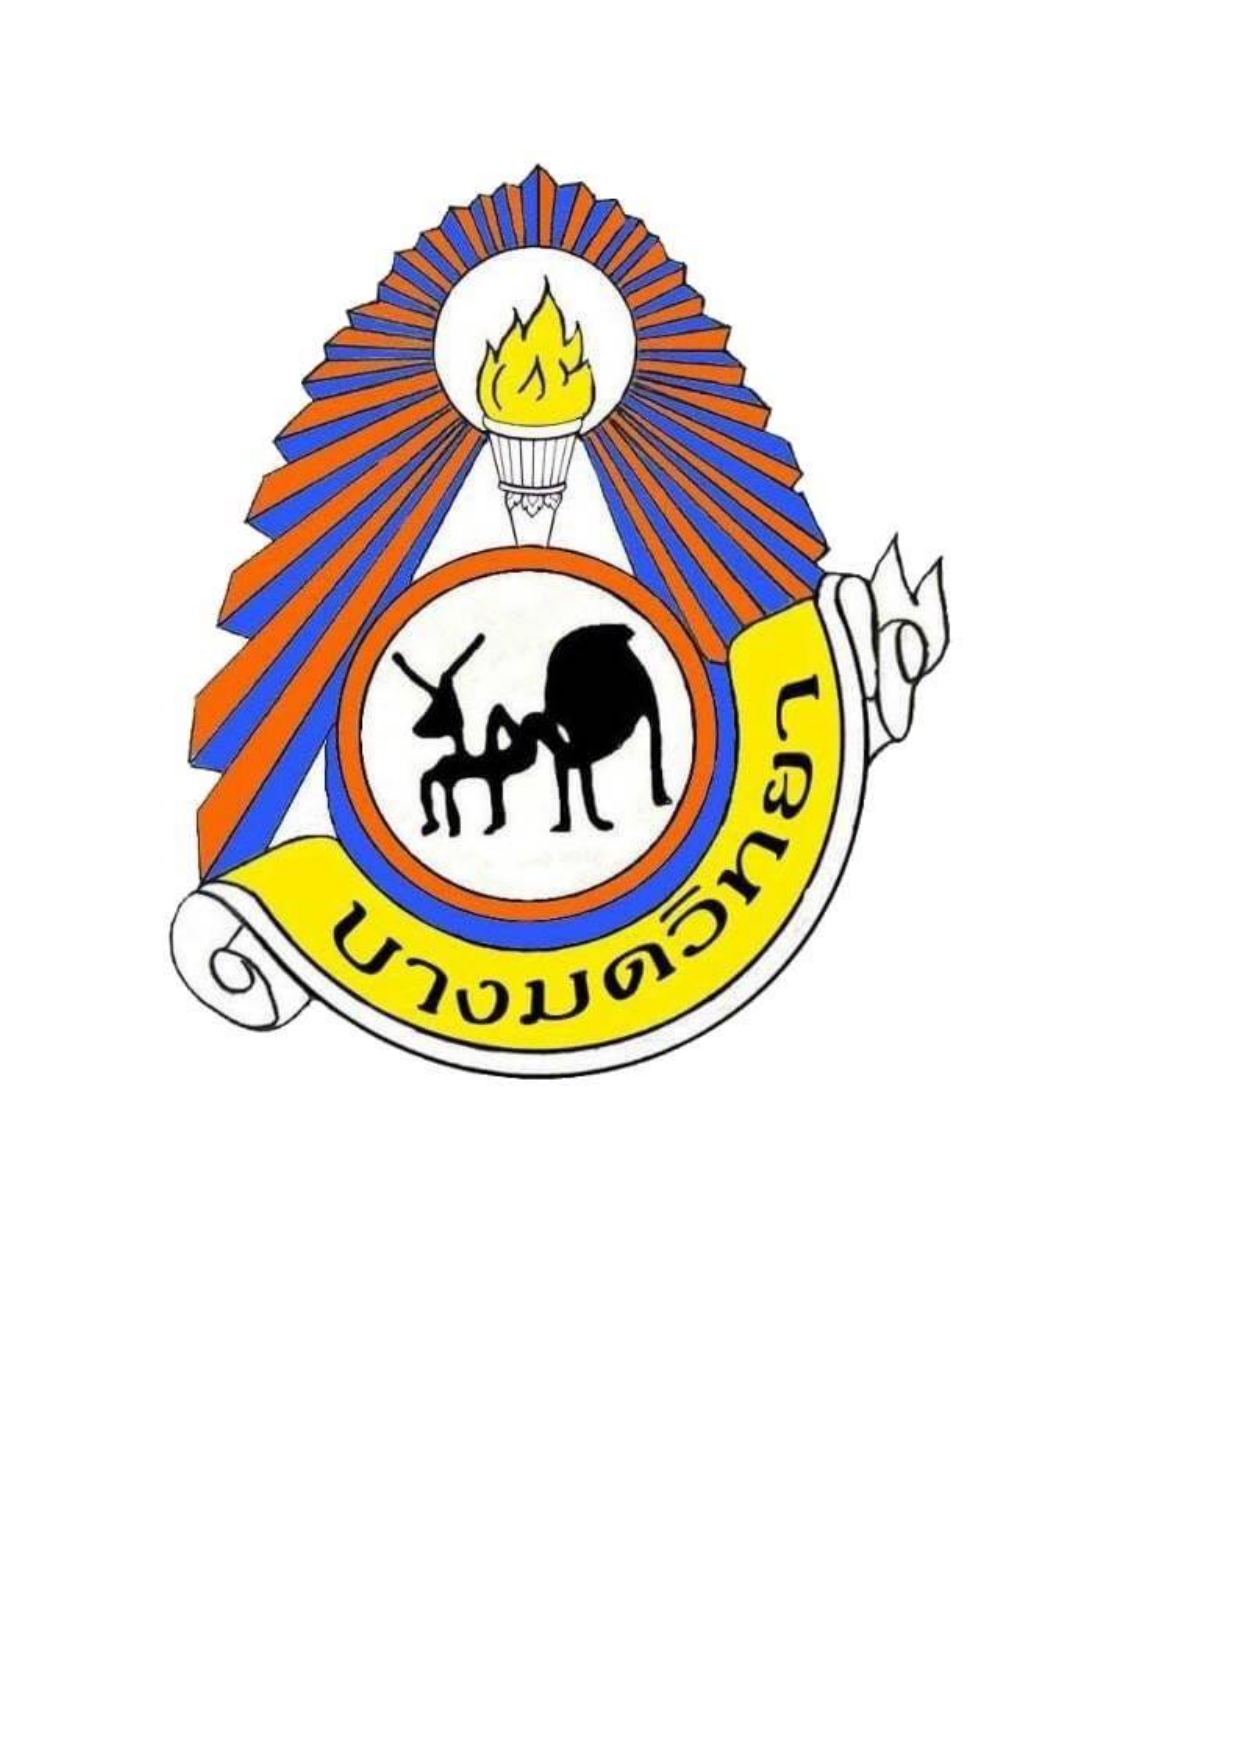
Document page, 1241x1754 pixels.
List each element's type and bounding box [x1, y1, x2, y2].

picture [150, 150, 972, 1086]
